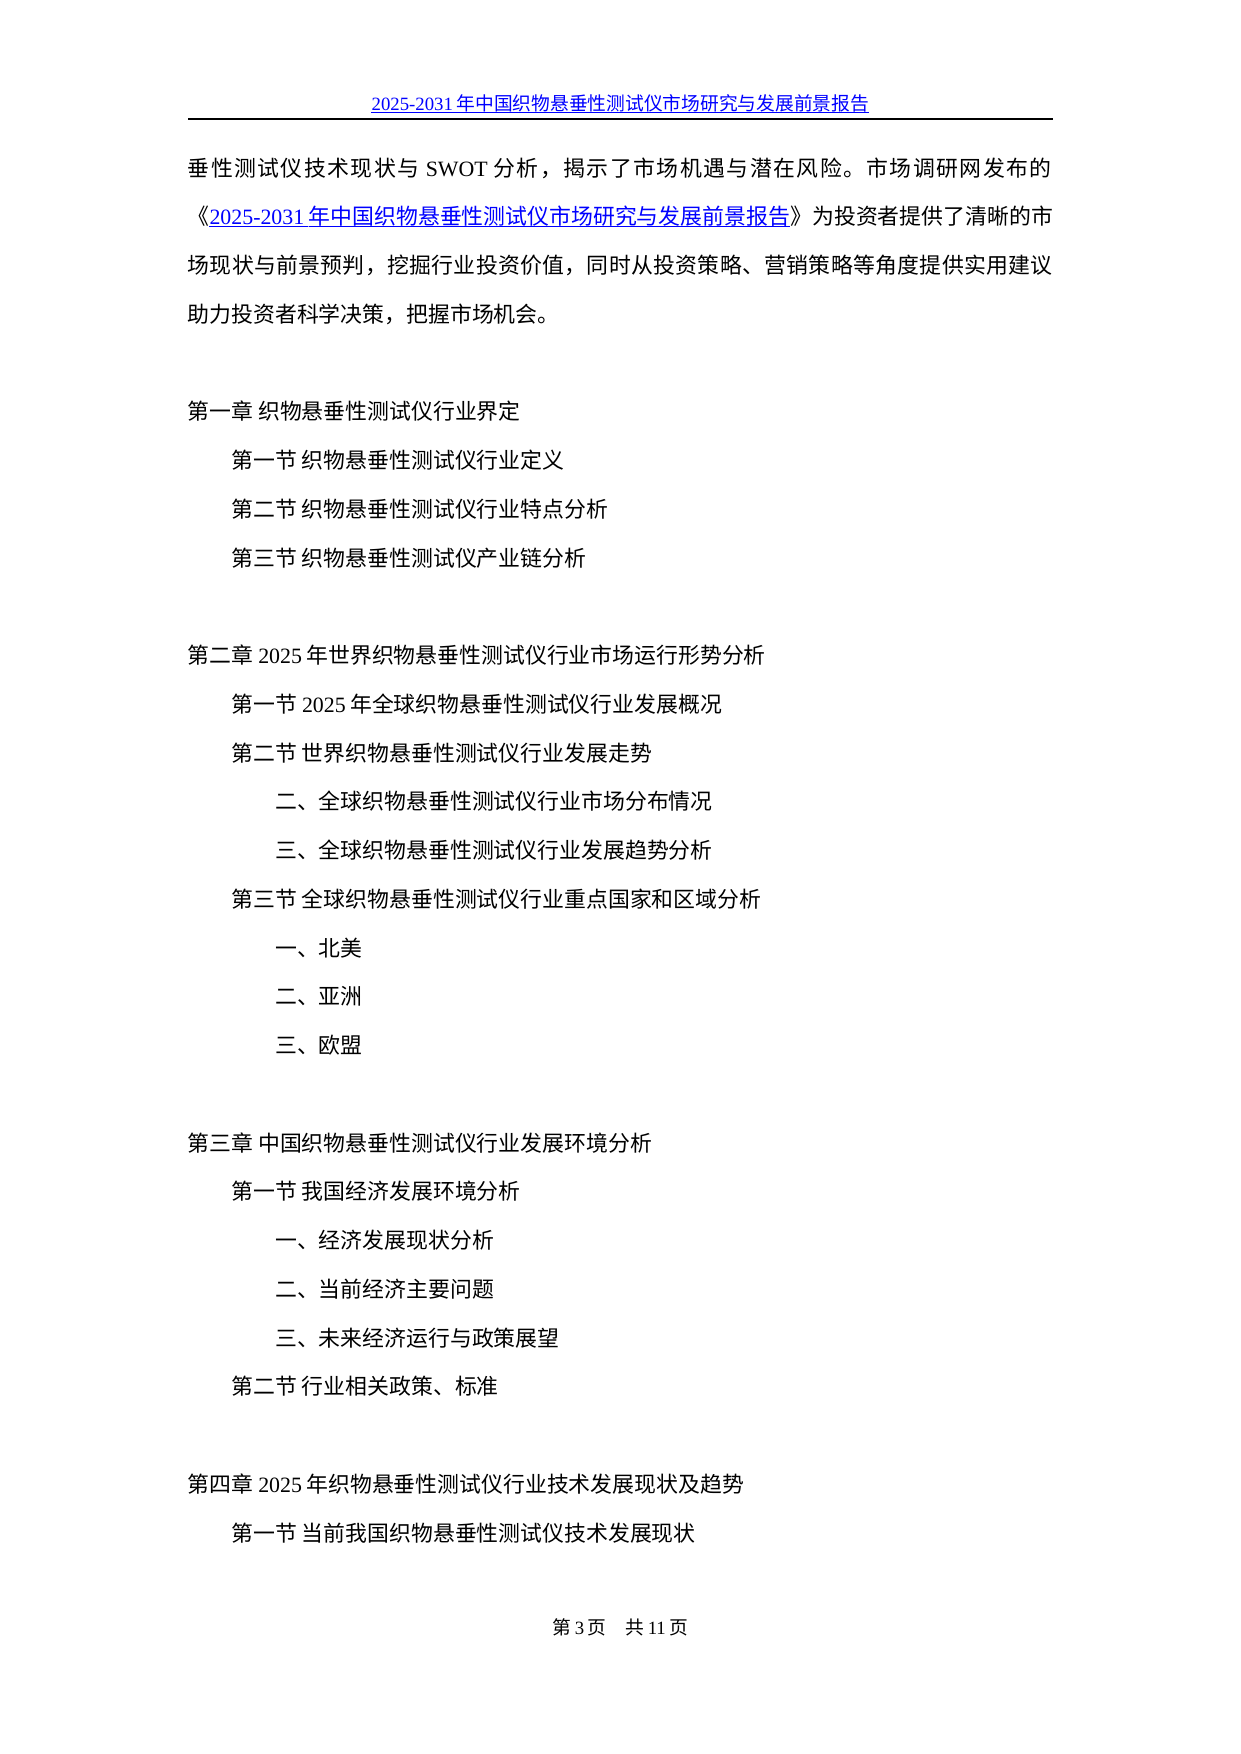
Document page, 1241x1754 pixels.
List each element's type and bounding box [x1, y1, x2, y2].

text [187, 150, 1053, 1548]
